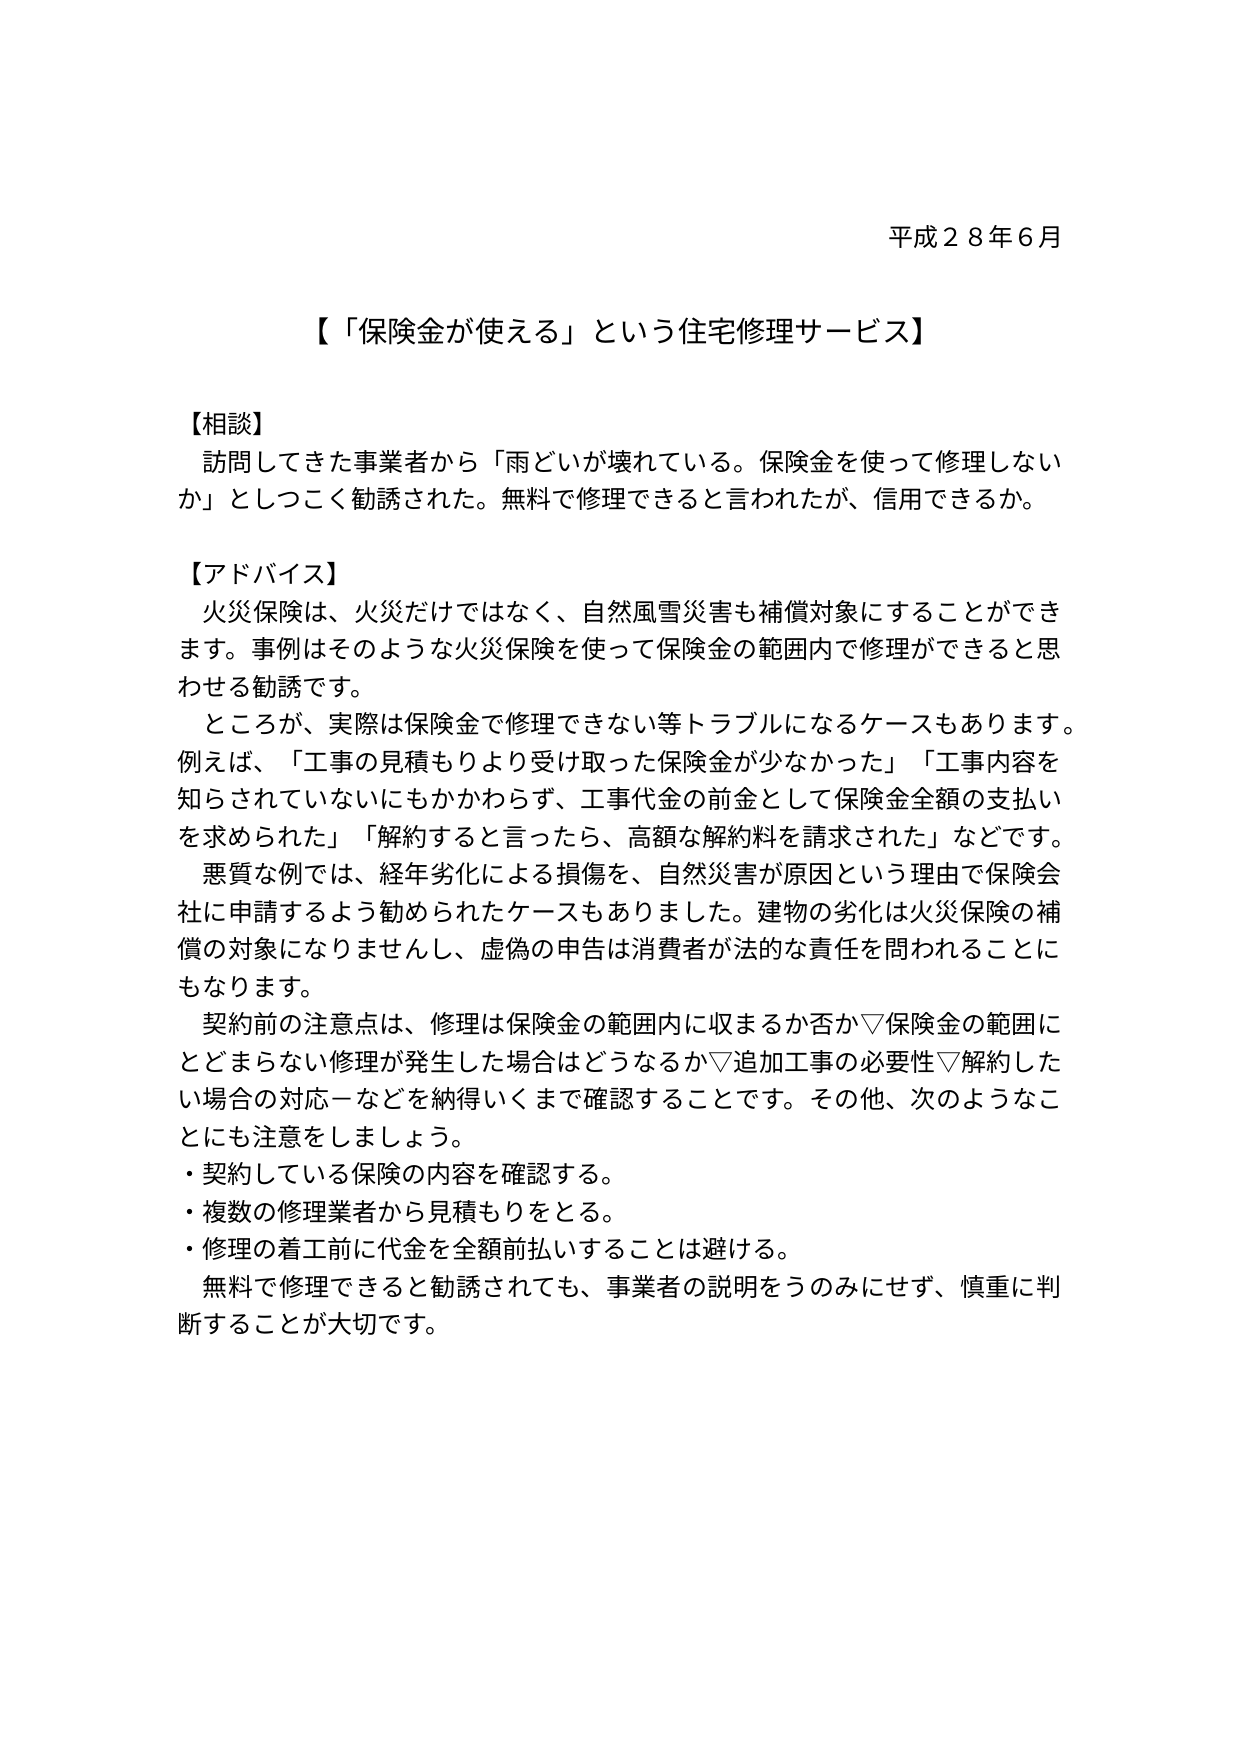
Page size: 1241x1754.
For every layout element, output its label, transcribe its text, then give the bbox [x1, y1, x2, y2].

text 悪質な例では、経年劣化による損傷を、自然災害が原因という理由で保険会社に申請するよう勧められたケースもありました。建物の劣化は火災保険の補償の対象になりませんし、虚偽の申告は消費者が法的な責任を問われることにもなります。 [177, 854, 1063, 1004]
text ・修理の着工前に代金を全額前払いすることは避ける。 [177, 1229, 1063, 1267]
text ・複数の修理業者から見積もりをとる。 [177, 1192, 1063, 1229]
text ・契約している保険の内容を確認する。 [177, 1154, 1063, 1192]
text 火災保険は、火災だけではなく、自然風雪災害も補償対象にすることができます。事例はそのような火災保険を使って保険金の範囲内で修理ができると思わせる勧誘です。 [177, 592, 1063, 704]
text 【アドバイス】 [177, 554, 1063, 592]
text 【「保険金が使える」という住宅修理サービス】 [177, 292, 1063, 367]
text 【相談】 [177, 404, 1063, 442]
text 訪問してきた事業者から「雨どいが壊れている。保険金を使って修理しないか」としつこく勧誘された。無料で修理できると言われたが、信用できるか。 [177, 442, 1063, 517]
text ところが、実際は保険金で修理できない等トラブルになるケースもあります。例えば、「工事の見積もりより受け取った保険金が少なかった」「工事内容を知らされていないにもかかわらず、工事代金の前金として保険金全額の支払いを求められた」「解約すると言ったら、高額な解約料を請求された」などです。 [177, 704, 1063, 854]
text 無料で修理できると勧誘されても、事業者の説明をうのみにせず、慎重に判断することが大切です。 [177, 1267, 1063, 1342]
text 契約前の注意点は、修理は保険金の範囲内に収まるか否か▽保険金の範囲にとどまらない修理が発生した場合はどうなるか▽追加工事の必要性▽解約したい場合の対応－などを納得いくまで確認することです。その他、次のようなことにも注意をしましょう。 [177, 1004, 1063, 1154]
text 平成２８年６月 [177, 217, 1063, 254]
